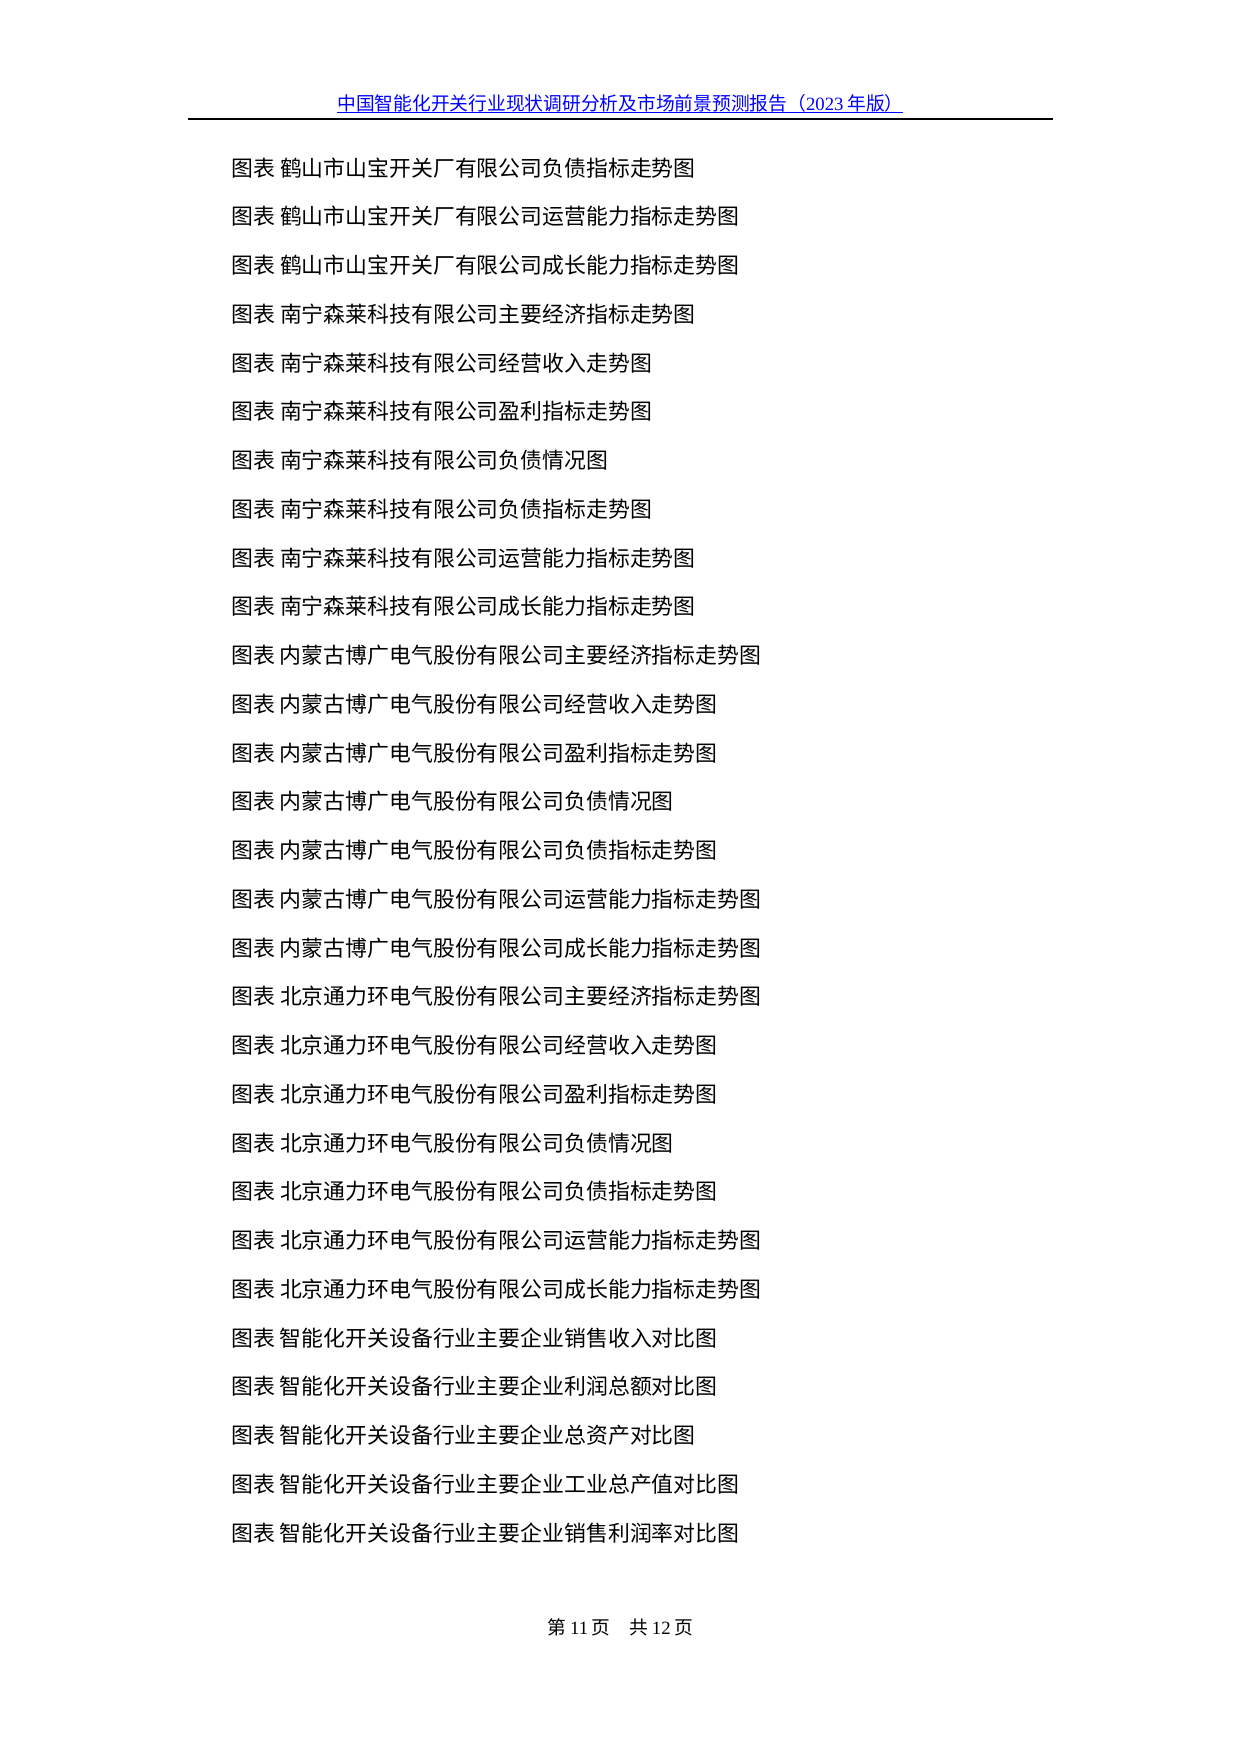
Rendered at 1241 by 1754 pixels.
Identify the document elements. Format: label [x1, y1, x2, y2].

text [187, 150, 1053, 1548]
